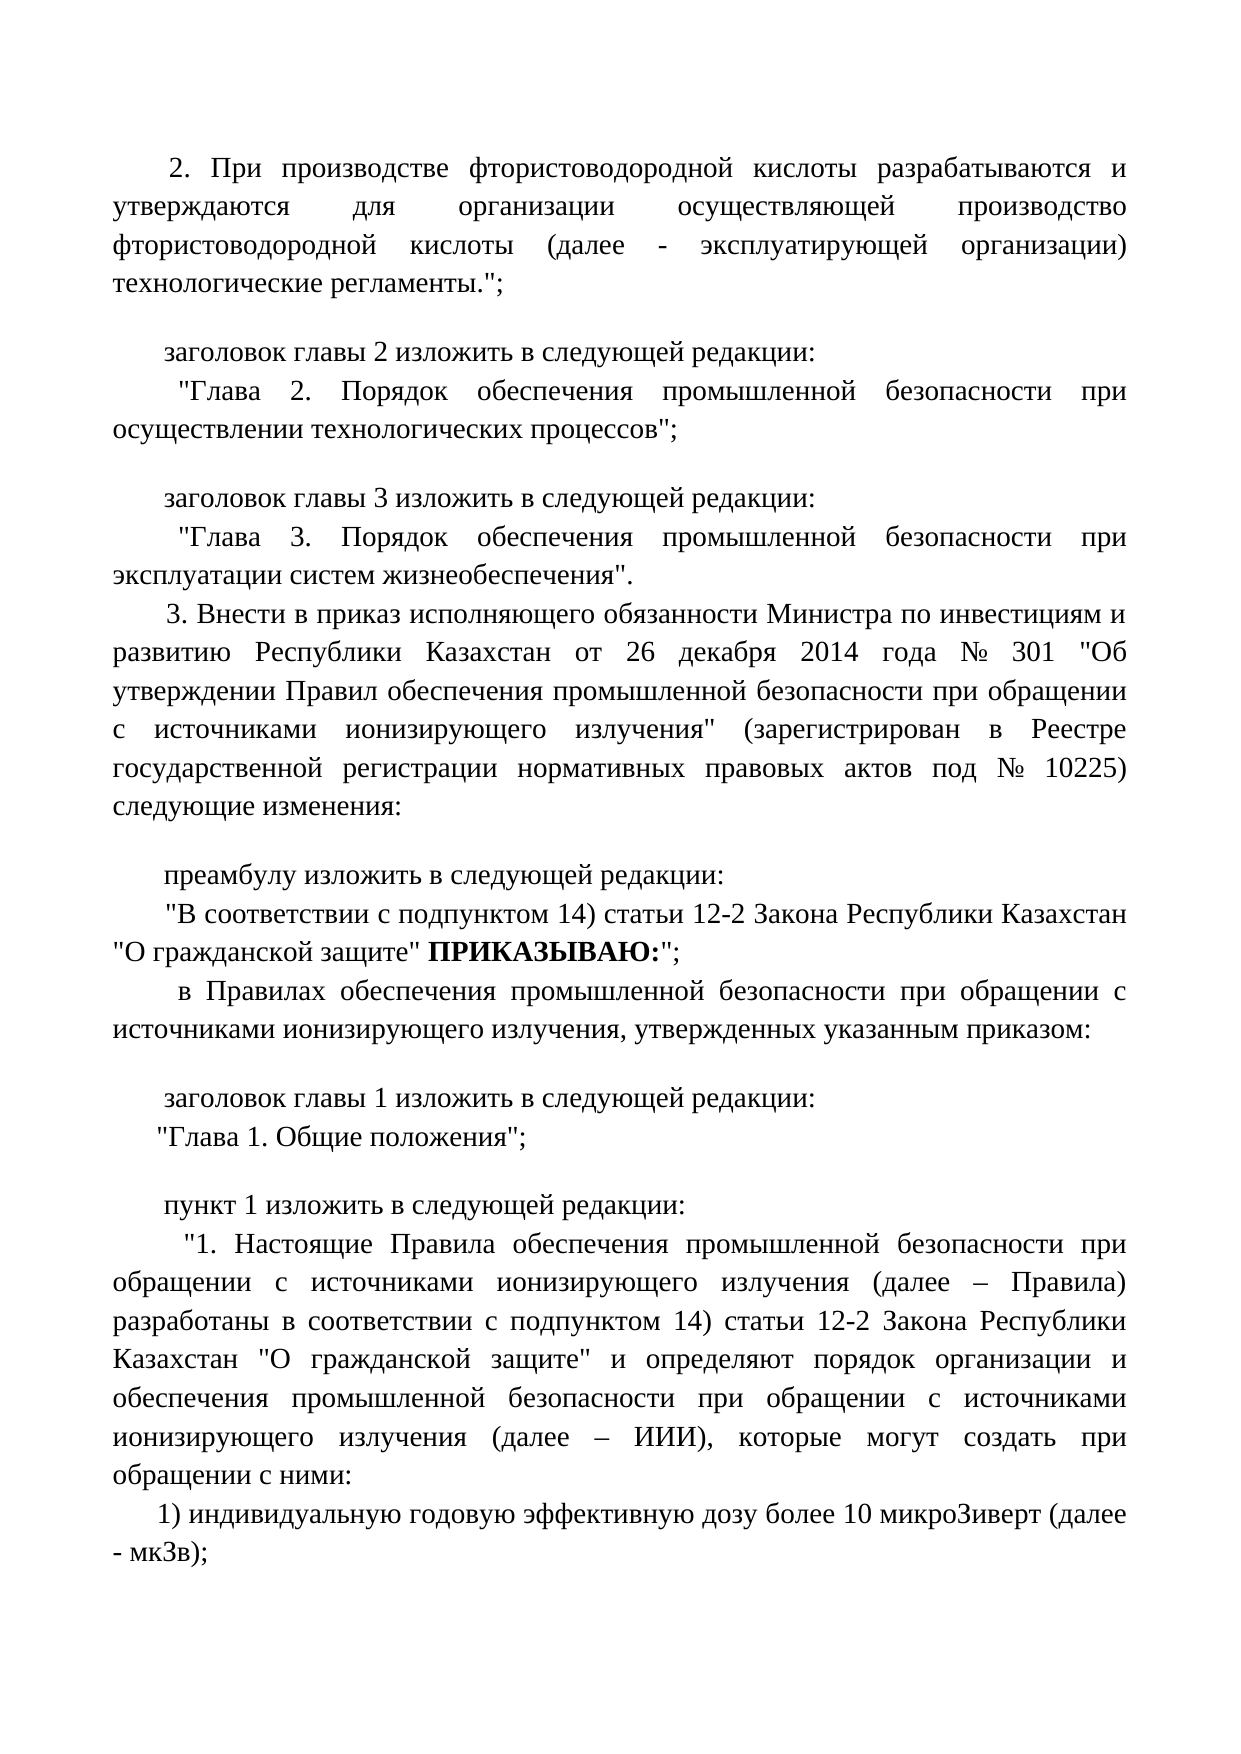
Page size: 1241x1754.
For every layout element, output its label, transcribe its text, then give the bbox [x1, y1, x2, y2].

text заголовок главы 3 изложить в следующей редакции: [112, 480, 1128, 514]
text пункт 1 изложить в следующей редакции: [112, 1187, 1128, 1221]
text "Глава 1. Общие положения"; [112, 1119, 1128, 1152]
text "Глава 3. Порядок обеспечения промышленной безопасности при эксплуатации систем жизнеобеспечения". [112, 519, 1128, 591]
text заголовок главы 1 изложить в следующей редакции: [112, 1080, 1128, 1114]
text 1) индивидуальную годовую эффективную дозу более 10 микроЗиверт (далее - мкЗв); [112, 1496, 1128, 1568]
text 3. Внести в приказ исполняющего обязанности Министра по инвестициям и развитию Республики Казахстан от 26 декабря 2014 года № 301 "Об утверждении Правил обеспечения промышленной безопасности при обращении с источниками ионизирующего излучения" (зарегистрирован в Реестре государственной регистрации нормативных правовых актов под № 10225) следующие изменения: [112, 596, 1128, 822]
text "Глава 2. Порядок обеспечения промышленной безопасности при осуществлении технологических процессов"; [112, 373, 1128, 445]
text заголовок главы 2 изложить в следующей редакции: [112, 334, 1128, 368]
text в Правилах обеспечения промышленной безопасности при обращении с источниками ионизирующего излучения, утвержденных указанным приказом: [112, 973, 1128, 1045]
text "1. Настоящие Правила обеспечения промышленной безопасности при обращении с источниками ионизирующего излучения (далее – Правила) разработаны в соответствии с подпунктом 14) статьи 12-2 Закона Республики Казахстан "О гражданской защите" и определяют порядок организации и обеспечения промышленной безопасности при обращении с источниками ионизирующего излучения (далее – ИИИ), которые могут создать при обращении с ними: [112, 1226, 1128, 1491]
text 2. При производстве фтористоводородной кислоты разрабатываются и утверждаются для организации осуществляющей производство фтористоводородной кислоты (далее - эксплуатирующей организации) технологические регламенты."; [112, 150, 1128, 299]
text "В соответствии с подпунктом 14) статьи 12-2 Закона Республики Казахстан "О гражданской защите" ПРИКАЗЫВАЮ:"; [112, 896, 1128, 968]
text преамбулу изложить в следующей редакции: [112, 857, 1128, 891]
